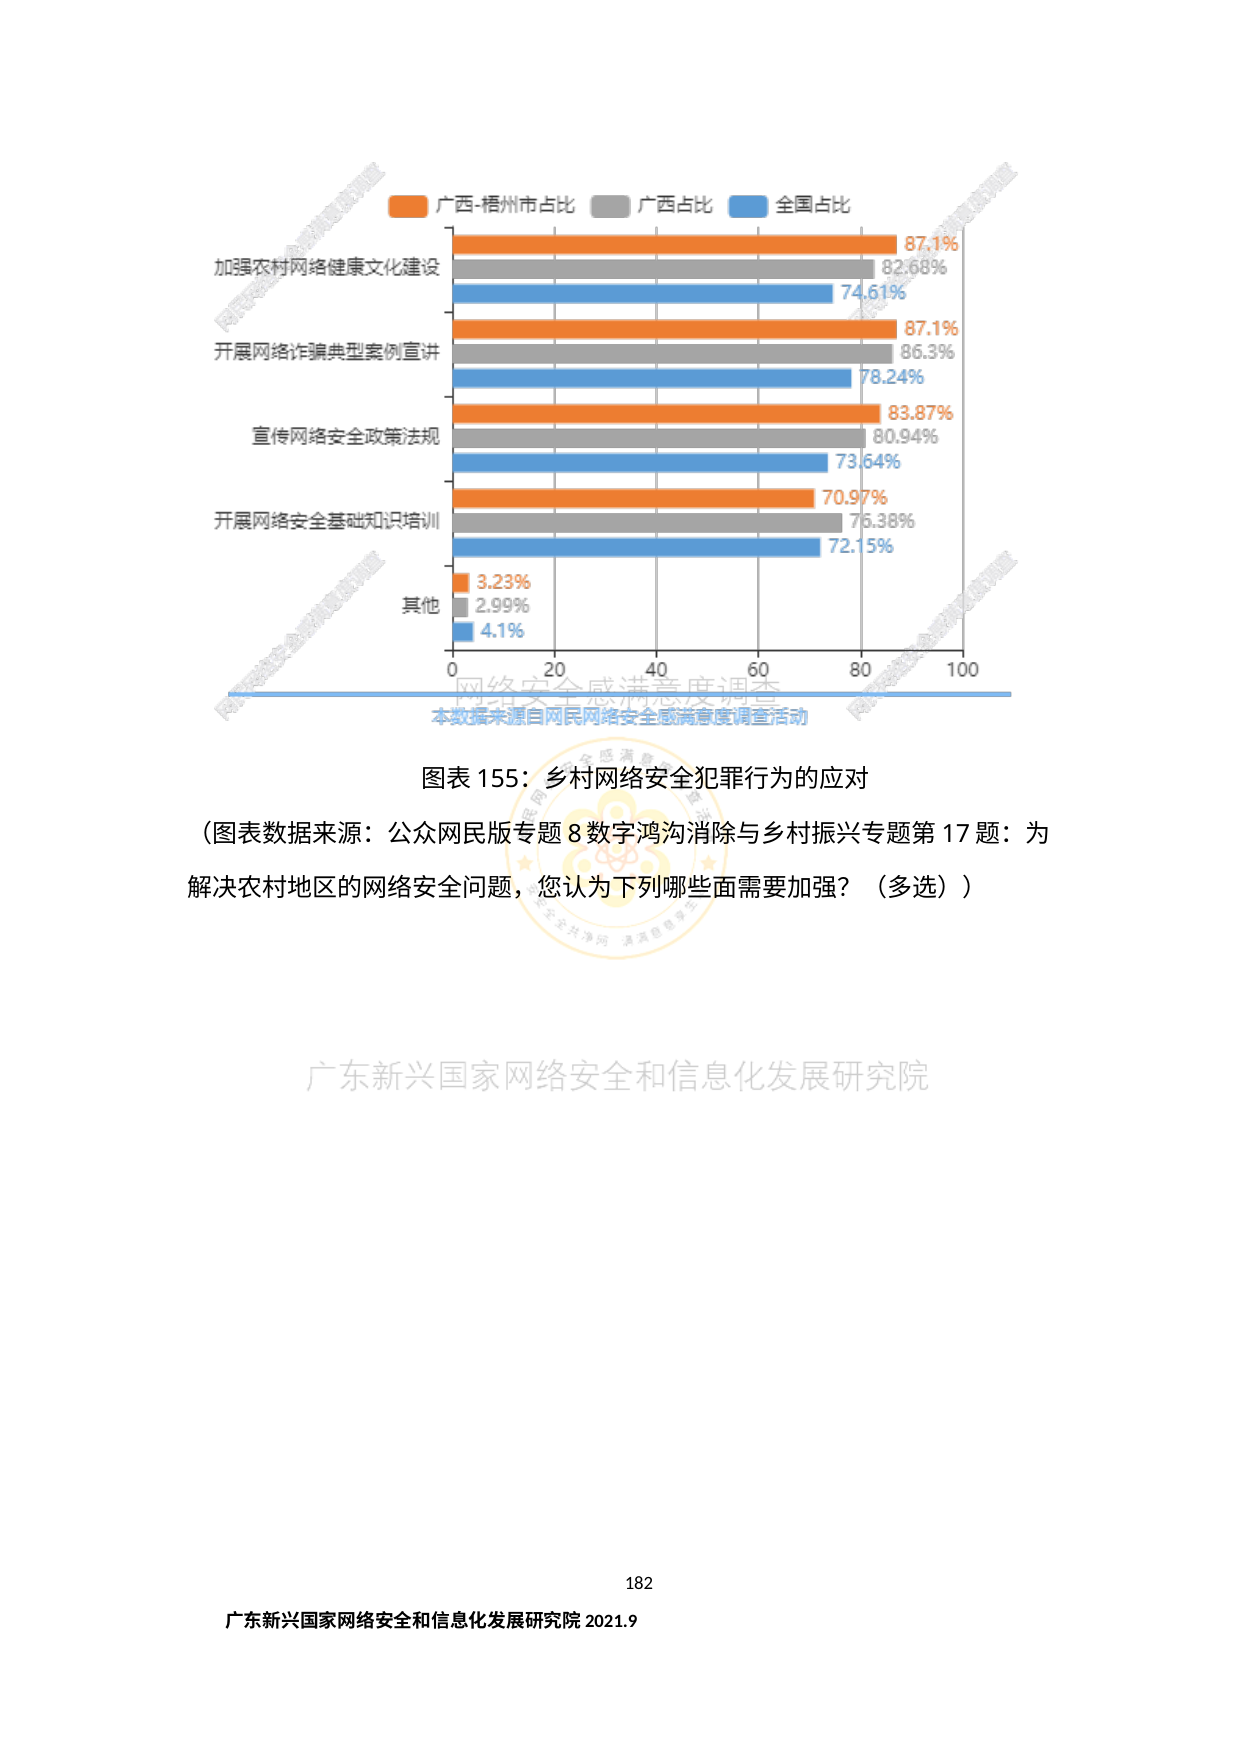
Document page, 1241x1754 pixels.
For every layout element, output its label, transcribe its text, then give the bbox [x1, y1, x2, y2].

picture [199, 150, 1041, 744]
text （图表数据来源：公众网民版专题8数字鸿沟消除与乡村振兴专题第17题：为解决农村地区的网络安全问题，您认为下列哪些面需要加强？（多选）） [187, 813, 1053, 904]
text 图表155：乡村网络安全犯罪行为的应对 [187, 759, 1053, 795]
